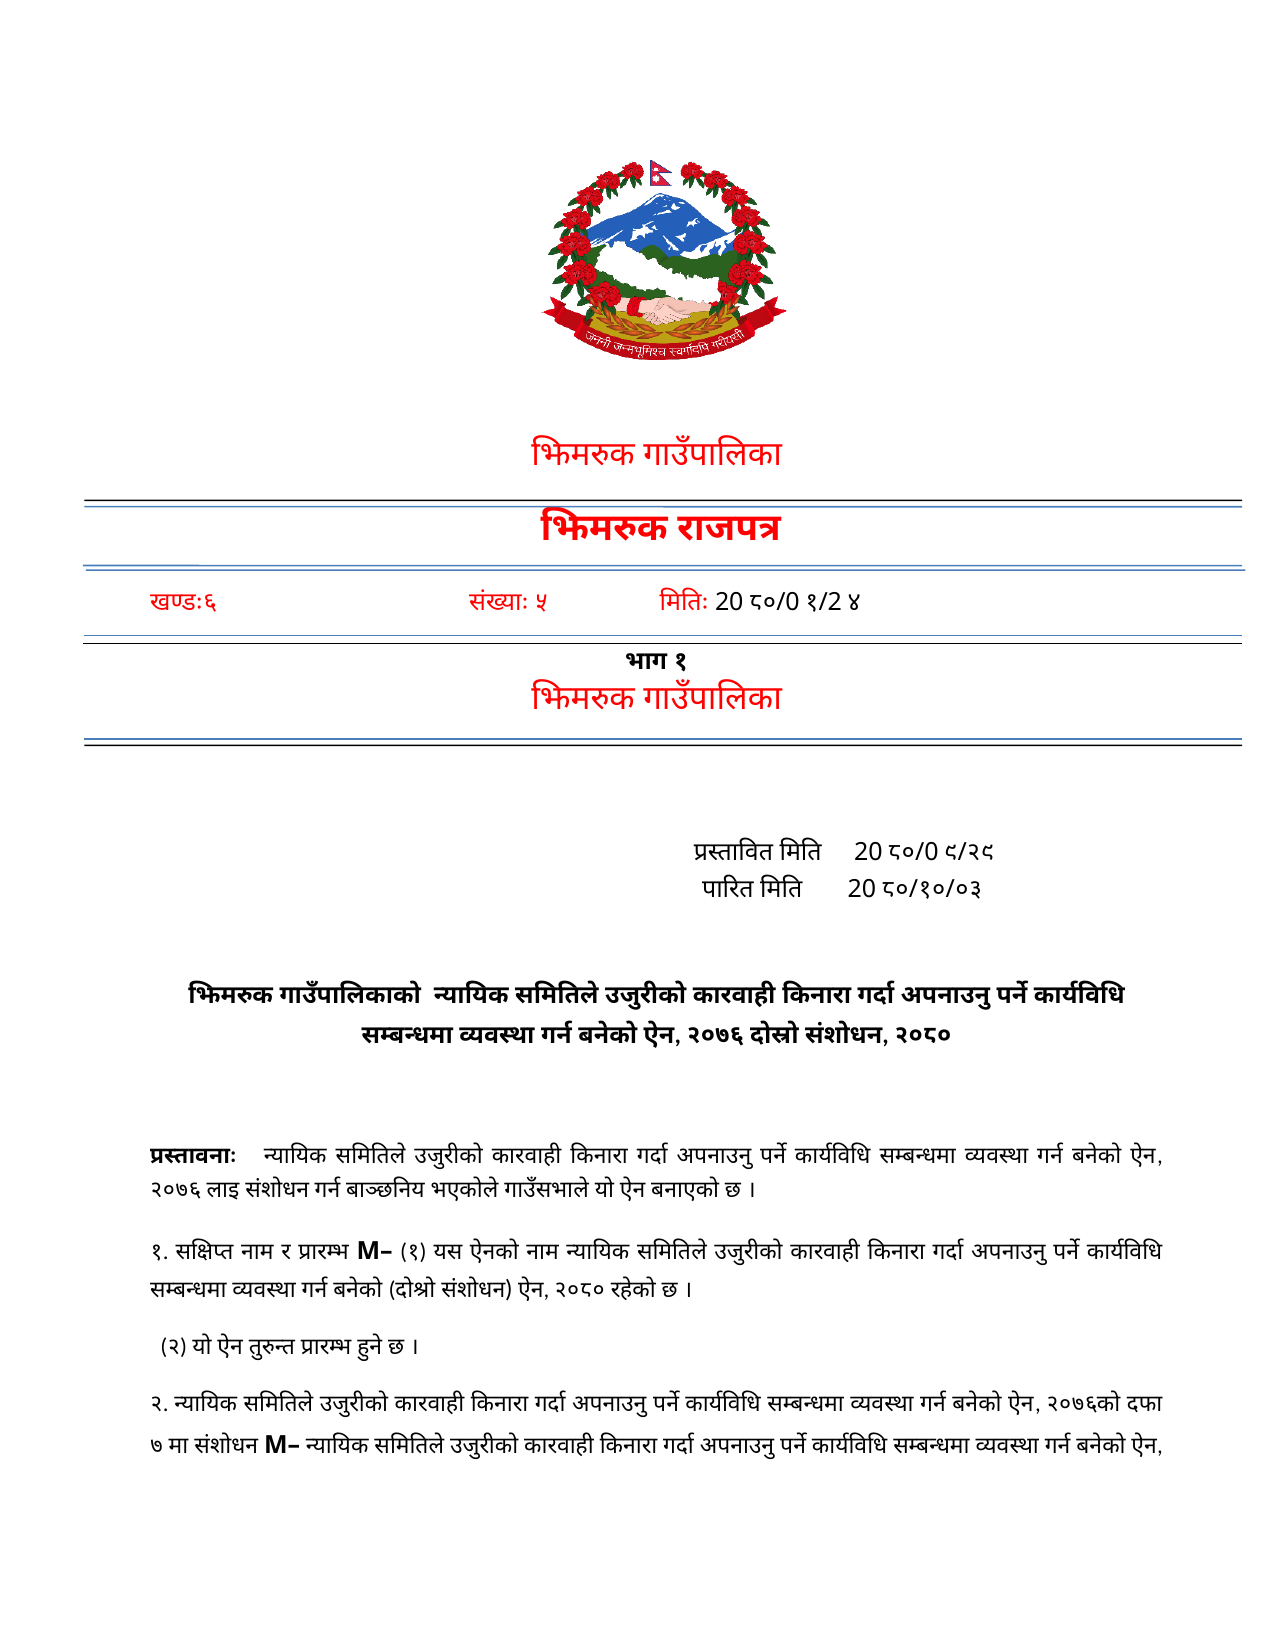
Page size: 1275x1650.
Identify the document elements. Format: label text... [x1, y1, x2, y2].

text खण्डः६ संख्याः ५ मितिः 20८०/0१/2४ [150, 583, 1162, 621]
text भाग १ [150, 647, 1162, 679]
text झिमरुक गाउँपालिकाको न्यायिक समितिले उजुरीको कारवाही किनारा गर्दा अपनाउनु पर्ने कार्यविधि सम्बन्धमा व्यवस्था गर्न बनेको ऐन, २०७६ दोस्रो संशोधन, २०८० [150, 981, 1162, 1053]
text पारित मिति 20८०/१०/०३ [150, 871, 1162, 908]
picture [541, 160, 787, 360]
text झिमरुक राजपत्र [150, 508, 1162, 555]
text (२) यो ऐन तुरुन्त प्रारम्भ हुने छ । [150, 1332, 1162, 1364]
text १. सक्षिप्त नाम र प्रारम्भ M– (१) यस ऐनको नाम न्यायिक समितिले उजुरीको कारवाही किनारा गर्दा अपनाउनु पर्ने कार्यविधि सम्बन्धमा व्यवस्था गर्न बनेको (दोश्रो संशोधन) ऐन, २०८० रहेको छ । [150, 1232, 1162, 1307]
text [150, 1389, 1162, 1462]
text प्रस्तावित मिति 20८०/0९/२९ [150, 834, 1162, 871]
text प्रस्तावनाः न्यायिक समितिले उजुरीको कारवाही किनारा गर्दा अपनाउनु पर्ने कार्यविधि सम्बन्धमा व्यवस्था गर्न बनेको ऐन, २०७६ लाइ संशोधन गर्न बाञ्छनिय भएकोले गाउँसभाले यो ऐन बनाएको छ । [150, 1141, 1162, 1207]
text झिमरुक गाउँपालिका [150, 679, 1162, 723]
text झिमरुक गाउँपालिका [150, 436, 1162, 479]
